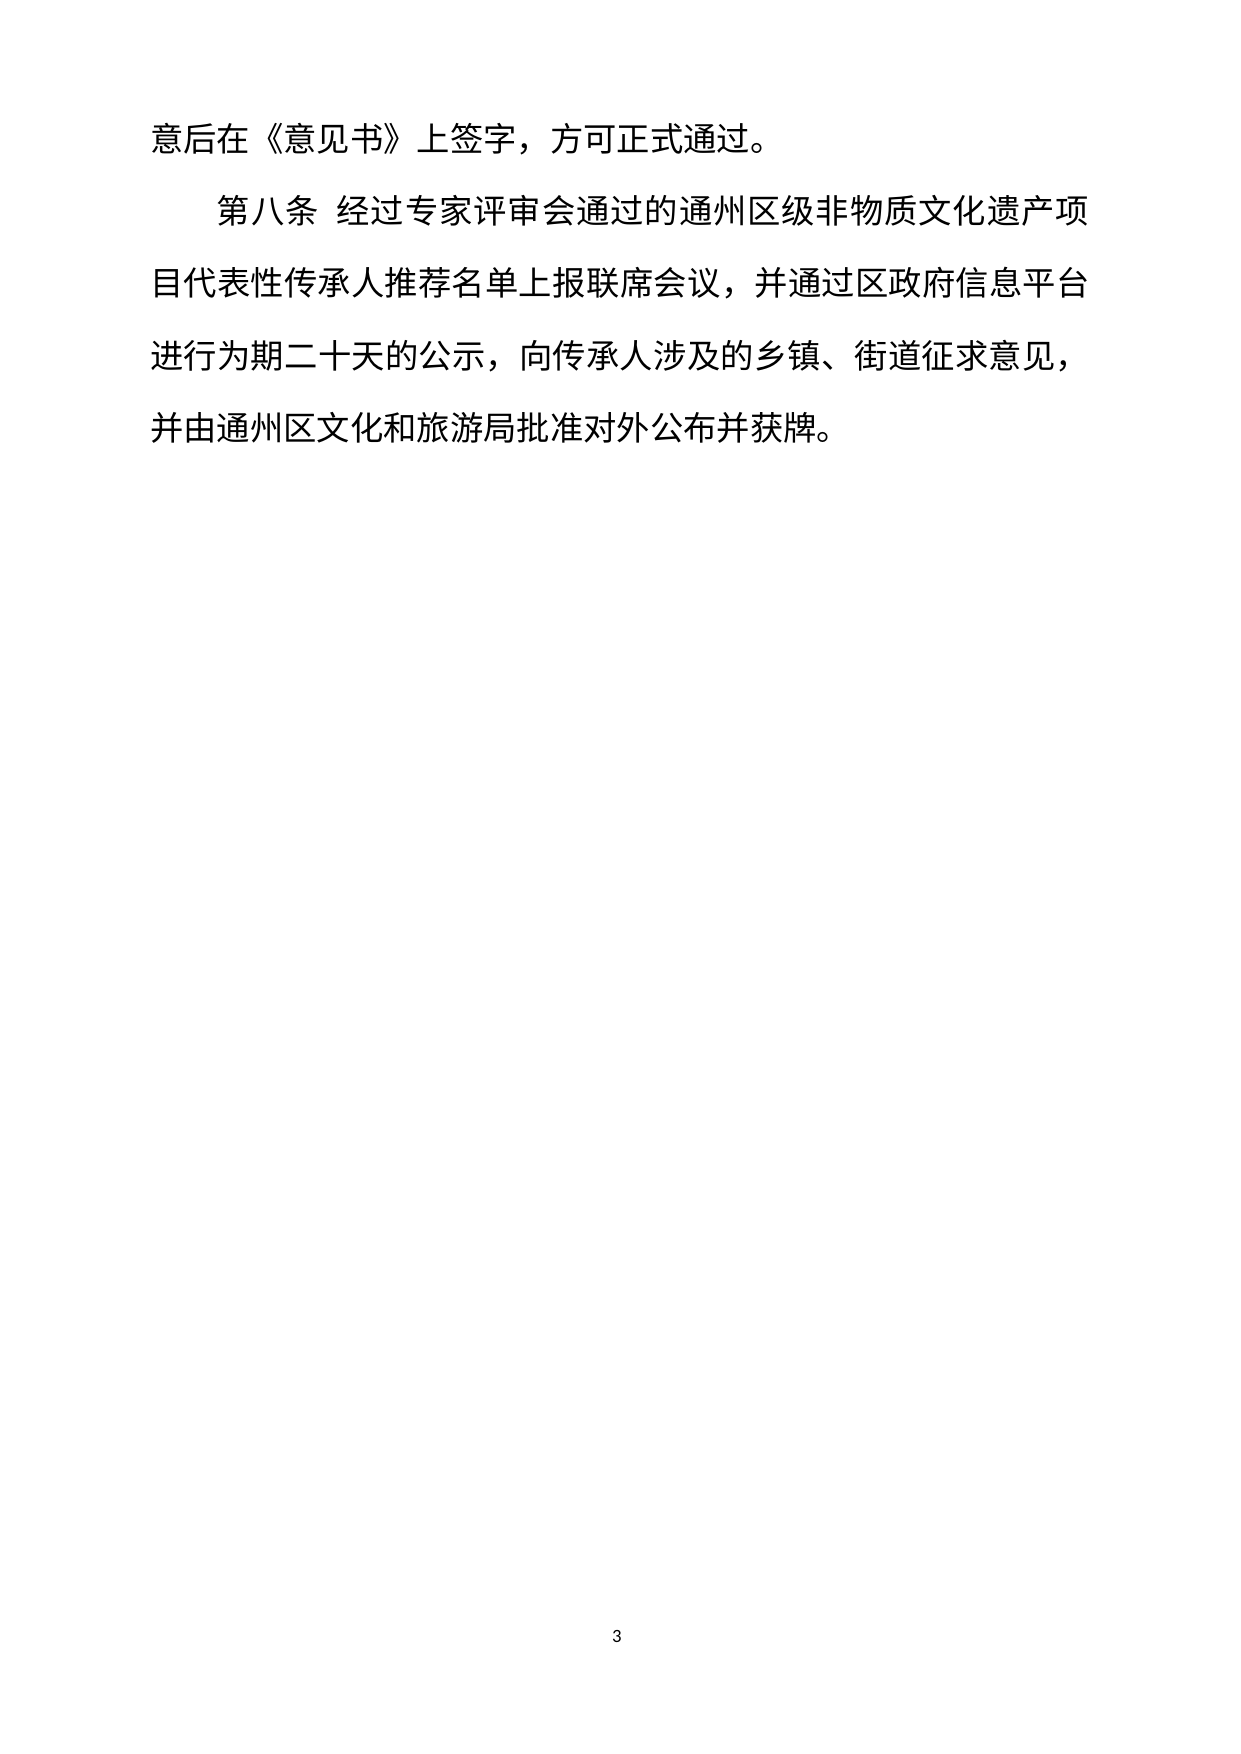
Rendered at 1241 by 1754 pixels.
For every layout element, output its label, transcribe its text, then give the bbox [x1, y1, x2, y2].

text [150, 112, 1090, 161]
text 第八条 经过专家评审会通过的通州区级非物质文化遗产项目代表性传承人推荐名单上报联席会议，并通过区政府信息平台进行为期二十天的公示，向传承人涉及的乡镇、街道征求意见，并由通州区文化和旅游局批准对外公布并获牌。 [150, 185, 1090, 450]
